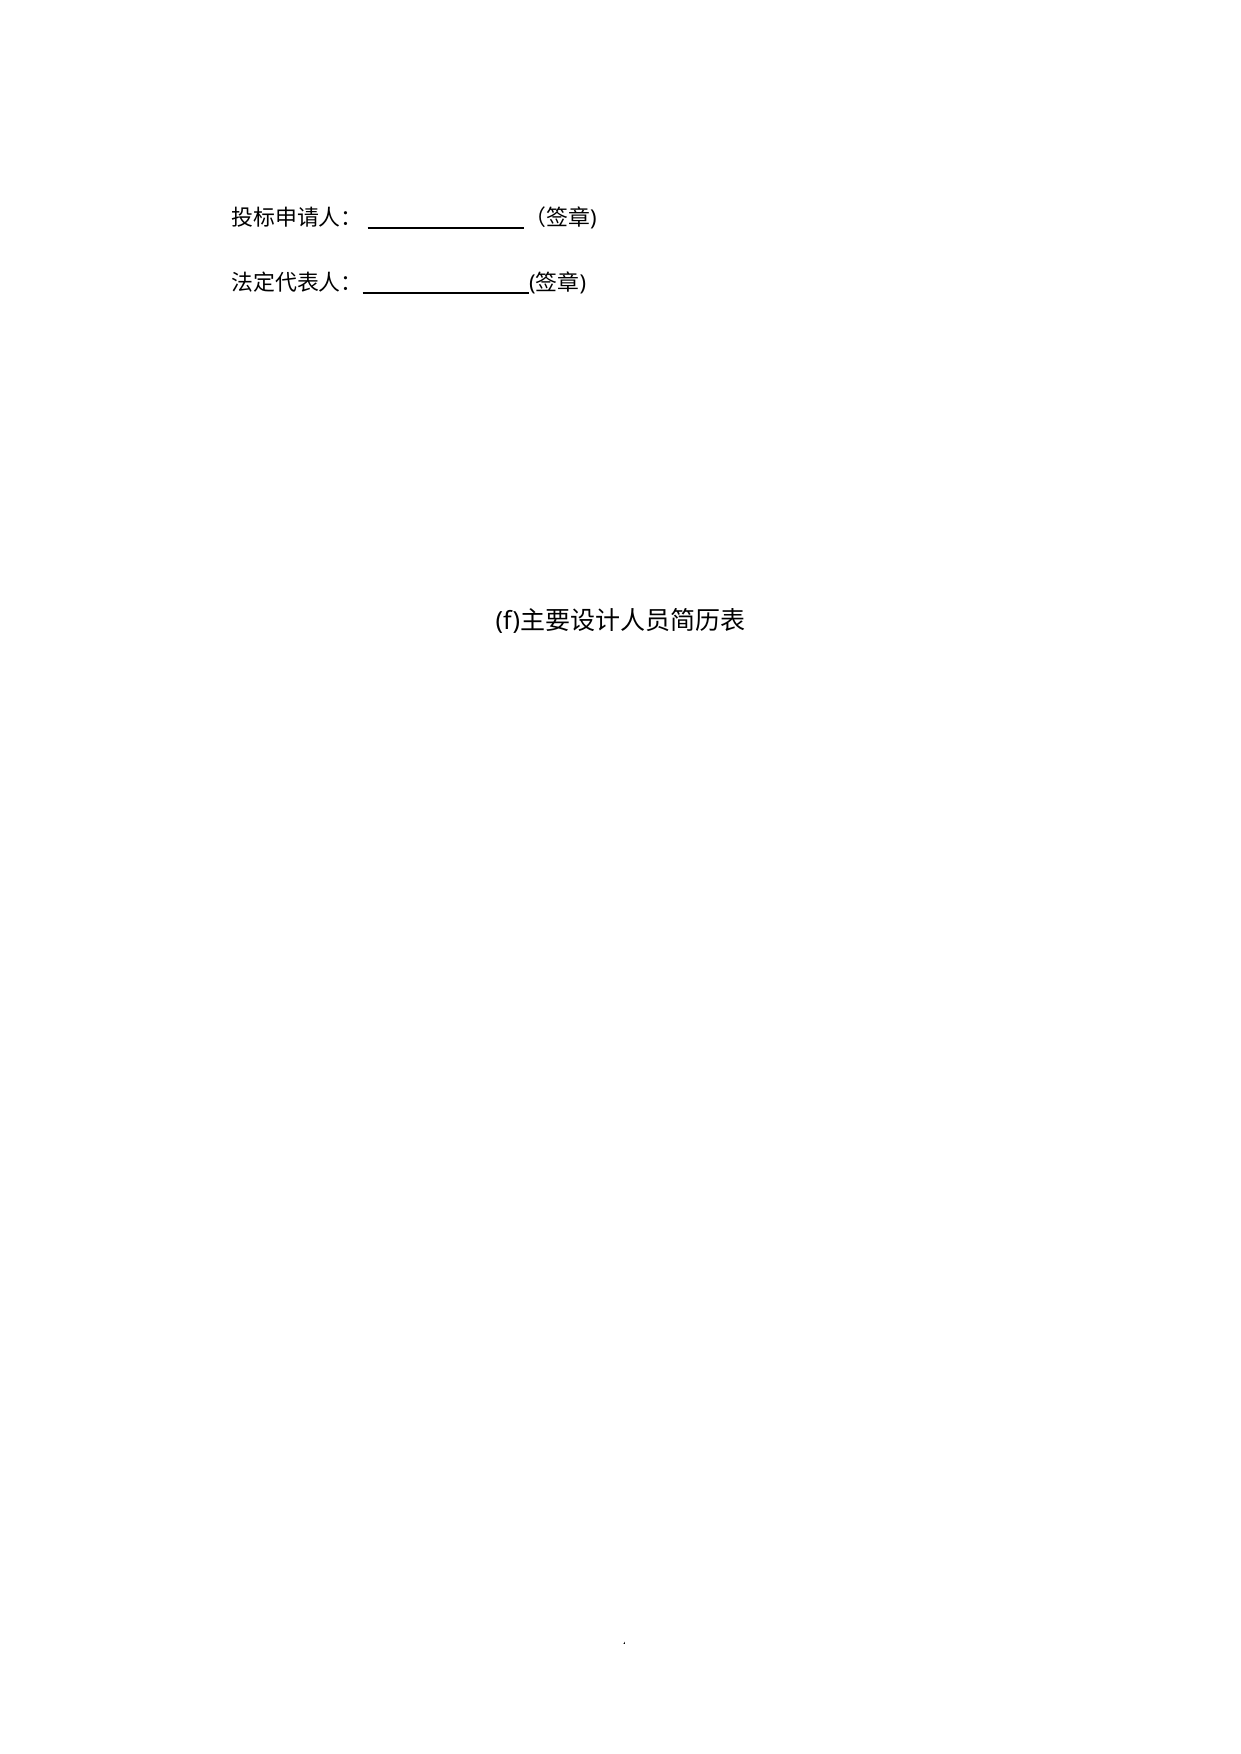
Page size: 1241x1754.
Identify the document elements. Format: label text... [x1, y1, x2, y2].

text (f)主要设计人员简历表 [187, 586, 1053, 651]
text 投标申请人： （签章) [187, 199, 1053, 232]
text 法定代表人： (签章) [187, 264, 1053, 297]
